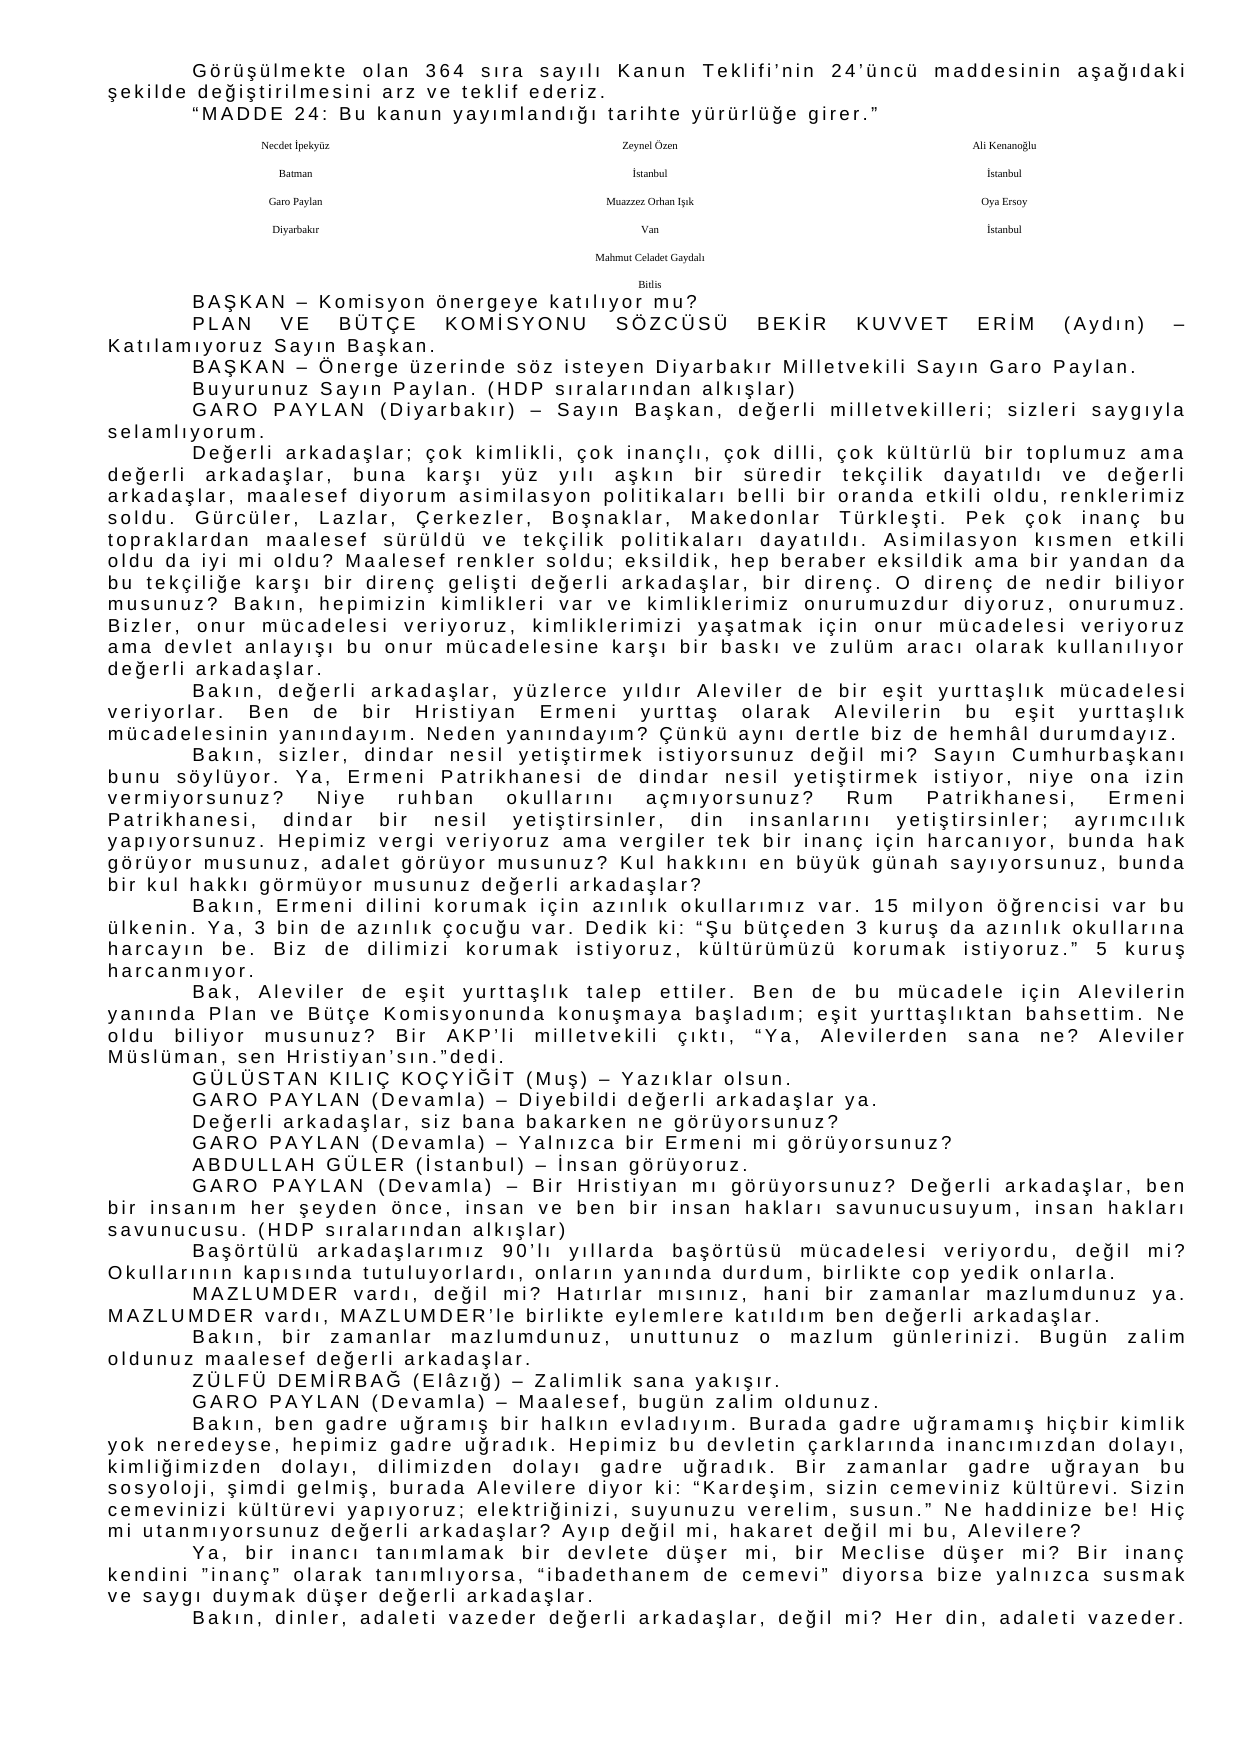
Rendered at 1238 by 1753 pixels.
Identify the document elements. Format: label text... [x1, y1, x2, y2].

text Bakın, ben gadre uğramış bir halkın evladıyım. Burada gadre uğramamış hiçbir kimlik yok neredeyse, hepimiz gadre uğradık. Hepimiz bu devletin çarklarında inancımızdan dolayı, kimliğimizden dolayı, dilimizden dolayı gadre uğradık. Bir zamanlar gadre uğrayan bu sosyoloji, şimdi gelmiş, burada Alevilere diyor ki: “Kardeşim, sizin cemeviniz kültürevi. Sizin cemevinizi kültürevi yapıyoruz; elektriğinizi, suyunuzu verelim, susun.” Ne haddinize be! Hiç mi utanmıyorsunuz değerli arkadaşlar? Ayıp değil mi, hakaret değil mi bu, Alevilere? [108, 1412, 1186, 1542]
text MAZLUMDER vardı, değil mi? Hatırlar mısınız, hani bir zamanlar mazlumdunuz ya. MAZLUMDER vardı, MAZLUMDER’le birlikte eylemlere katıldım ben değerli arkadaşlar. [108, 1283, 1186, 1326]
text “MADDE 24: Bu kanun yayımlandığı tarihte yürürlüğe girer.” [108, 103, 1186, 124]
text ZÜLFÜ DEMİRBAĞ (Elâzığ) – Zalimlik sana yakışır. [108, 1369, 1186, 1391]
text Bitlis [108, 270, 1186, 291]
text Mahmut Celadet Gaydalı [108, 242, 1186, 263]
text GARO PAYLAN (Devamla) – Yalnızca bir Ermeni mi görüyorsunuz? [108, 1132, 1186, 1154]
text GARO PAYLAN (Diyarbakır) – Sayın Başkan, değerli milletvekilleri; sizleri saygıyla selamlıyorum. [108, 399, 1186, 442]
text Garo Paylan Muazzez Orhan Işık Oya Ersoy [108, 186, 1186, 208]
text Bakın, sizler, dindar nesil yetiştirmek istiyorsunuz değil mi? Sayın Cumhurbaşkanı bunu söylüyor. Ya, Ermeni Patrikhanesi de dindar nesil yetiştirmek istiyor, niye ona izin vermiyorsunuz? Niye ruhban okullarını açmıyorsunuz? Rum Patrikhanesi, Ermeni Patrikhanesi, dindar bir nesil yetiştirsinler, din insanlarını yetiştirsinler; ayrımcılık yapıyorsunuz. Hepimiz vergi veriyoruz ama vergiler tek bir inanç için harcanıyor, bunda hak görüyor musunuz, adalet görüyor musunuz? Kul hakkını en büyük günah sayıyorsunuz, bunda bir kul hakkı görmüyor musunuz değerli arkadaşlar? [108, 744, 1186, 895]
text BAŞKAN – Önerge üzerinde söz isteyen Diyarbakır Milletvekili Sayın Garo Paylan. [108, 356, 1186, 377]
text PLAN VE BÜTÇE KOMİSYONU SÖZCÜSÜ BEKİR KUVVET ERİM (Aydın) – Katılamıyoruz Sayın Başkan. [108, 313, 1186, 356]
text Ya, bir inancı tanımlamak bir devlete düşer mi, bir Meclise düşer mi? Bir inanç kendini ”inanç” olarak tanımlıyorsa, “ibadethanem de cemevi” diyorsa bize yalnızca susmak ve saygı duymak düşer değerli arkadaşlar. [108, 1542, 1186, 1607]
text Buyurunuz Sayın Paylan. (HDP sıralarından alkışlar) [108, 377, 1186, 399]
text Görüşülmekte olan 364 sıra sayılı Kanun Teklifi’nin 24’üncü maddesinin aşağıdaki şekilde değiştirilmesini arz ve teklif ederiz. [108, 60, 1186, 103]
text GARO PAYLAN (Devamla) – Maalesef, bugün zalim oldunuz. [108, 1391, 1186, 1412]
text Bakın, Ermeni dilini korumak için azınlık okullarımız var. 15 milyon öğrencisi var bu ülkenin. Ya, 3 bin de azınlık çocuğu var. Dedik ki: “Şu bütçeden 3 kuruş da azınlık okullarına harcayın be. Biz de dilimizi korumak istiyoruz, kültürümüzü korumak istiyoruz.” 5 kuruş harcanmıyor. [108, 895, 1186, 981]
text Batman İstanbul İstanbul [108, 158, 1186, 180]
text Necdet İpekyüz Zeynel Özen Ali Kenanoğlu [108, 131, 1186, 152]
text ABDULLAH GÜLER (İstanbul) – İnsan görüyoruz. [108, 1154, 1186, 1175]
text Başörtülü arkadaşlarımız 90’lı yıllarda başörtüsü mücadelesi veriyordu, değil mi? Okullarının kapısında tutuluyorlardı, onların yanında durdum, birlikte cop yedik onlarla. [108, 1240, 1186, 1283]
text Diyarbakır Van İstanbul [108, 214, 1186, 236]
text Bakın, değerli arkadaşlar, yüzlerce yıldır Aleviler de bir eşit yurttaşlık mücadelesi veriyorlar. Ben de bir Hristiyan Ermeni yurttaş olarak Alevilerin bu eşit yurttaşlık mücadelesinin yanındayım. Neden yanındayım? Çünkü aynı dertle biz de hemhâl durumdayız. [108, 679, 1186, 744]
text GARO PAYLAN (Devamla) – Diyebildi değerli arkadaşlar ya. [108, 1089, 1186, 1111]
text Değerli arkadaşlar, siz bana bakarken ne görüyorsunuz? [108, 1111, 1186, 1132]
text BAŞKAN – Komisyon önergeye katılıyor mu? [108, 291, 1186, 313]
text Değerli arkadaşlar; çok kimlikli, çok inançlı, çok dilli, çok kültürlü bir toplumuz ama değerli arkadaşlar, buna karşı yüz yılı aşkın bir süredir tekçilik dayatıldı ve değerli arkadaşlar, maalesef diyorum asimilasyon politikaları belli bir oranda etkili oldu, renklerimiz soldu. Gürcüler, Lazlar, Çerkezler, Boşnaklar, Makedonlar Türkleşti. Pek çok inanç bu topraklardan maalesef sürüldü ve tekçilik politikaları dayatıldı. Asimilasyon kısmen etkili oldu da iyi mi oldu? Maalesef renkler soldu; eksildik, hep beraber eksildik ama bir yandan da bu tekçiliğe karşı bir direnç gelişti değerli arkadaşlar, bir direnç. O direnç de nedir biliyor musunuz? Bakın, hepimizin kimlikleri var ve kimliklerimiz onurumuzdur diyoruz, onurumuz. Bizler, onur mücadelesi veriyoruz, kimliklerimizi yaşatmak için onur mücadelesi veriyoruz ama devlet anlayışı bu onur mücadelesine karşı bir baskı ve zulüm aracı olarak kullanılıyor değerli arkadaşlar. [108, 442, 1186, 679]
text Bakın, bir zamanlar mazlumdunuz, unuttunuz o mazlum günlerinizi. Bugün zalim oldunuz maalesef değerli arkadaşlar. [108, 1326, 1186, 1369]
text GARO PAYLAN (Devamla) – Bir Hristiyan mı görüyorsunuz? Değerli arkadaşlar, ben bir insanım her şeyden önce, insan ve ben bir insan hakları savunucusuyum, insan hakları savunucusu. (HDP sıralarından alkışlar) [108, 1175, 1186, 1240]
text Bak, Aleviler de eşit yurttaşlık talep ettiler. Ben de bu mücadele için Alevilerin yanında Plan ve Bütçe Komisyonunda konuşmaya başladım; eşit yurttaşlıktan bahsettim. Ne oldu biliyor musunuz? Bir AKP’li milletvekili çıktı, “Ya, Alevilerden sana ne? Aleviler Müslüman, sen Hristiyan’sın.”dedi. [108, 981, 1186, 1067]
text GÜLÜSTAN KILIÇ KOÇYİĞİT (Muş) – Yazıklar olsun. [108, 1067, 1186, 1089]
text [108, 1607, 1186, 1628]
